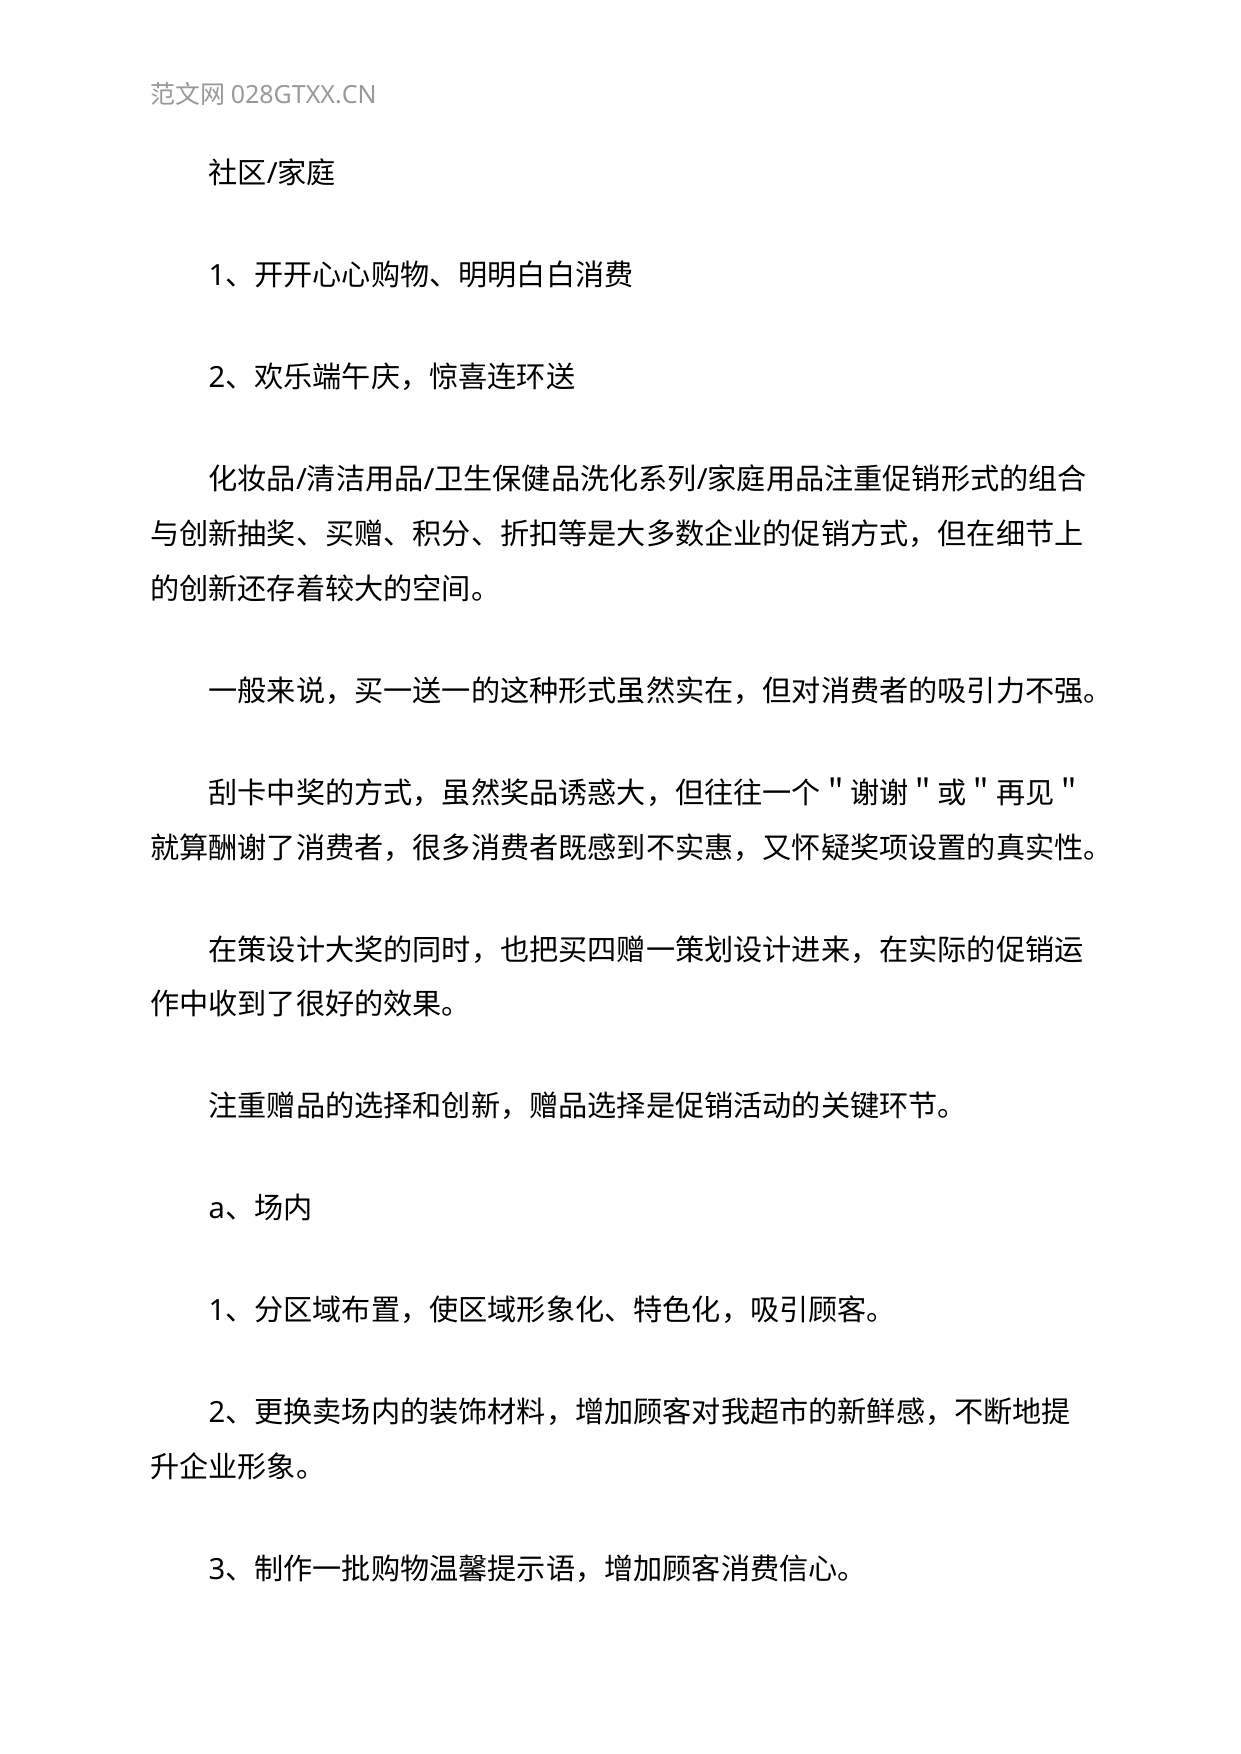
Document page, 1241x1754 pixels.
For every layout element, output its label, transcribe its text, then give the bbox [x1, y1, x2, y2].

text 社区/家庭 [150, 150, 1090, 192]
text 1、分区域布置，使区域形象化、特色化，吸引顾客。 [150, 1286, 1090, 1329]
text 在策设计大奖的同时，也把买四赠一策划设计进来，在实际的促销运作中收到了很好的效果。 [150, 926, 1090, 1023]
text 2、欢乐端午庆，惊喜连环送 [150, 354, 1090, 396]
text a、场内 [150, 1184, 1090, 1227]
text 1、开开心心购物、明明白白消费 [150, 252, 1090, 294]
text 一般来说，买一送一的这种形式虽然实在，但对消费者的吸引力不强。 [150, 668, 1090, 710]
text 3、制作一批购物温馨提示语，增加顾客消费信心。 [150, 1545, 1090, 1588]
text 刮卡中奖的方式，虽然奖品诱惑大，但往往一个＂谢谢＂或＂再见＂就算酬谢了消费者，很多消费者既感到不实惠，又怀疑奖项设置的真实性。 [150, 769, 1090, 867]
text 化妆品/清洁用品/卫生保健品洗化系列/家庭用品注重促销形式的组合与创新抽奖、买赠、积分、折扣等是大多数企业的促销方式，但在细节上的创新还存着较大的空间。 [150, 456, 1090, 608]
text 2、更换卖场内的装饰材料，增加顾客对我超市的新鲜感，不断地提升企业形象。 [150, 1388, 1090, 1486]
text 注重赠品的选择和创新，赠品选择是促销活动的关键环节。 [150, 1083, 1090, 1125]
